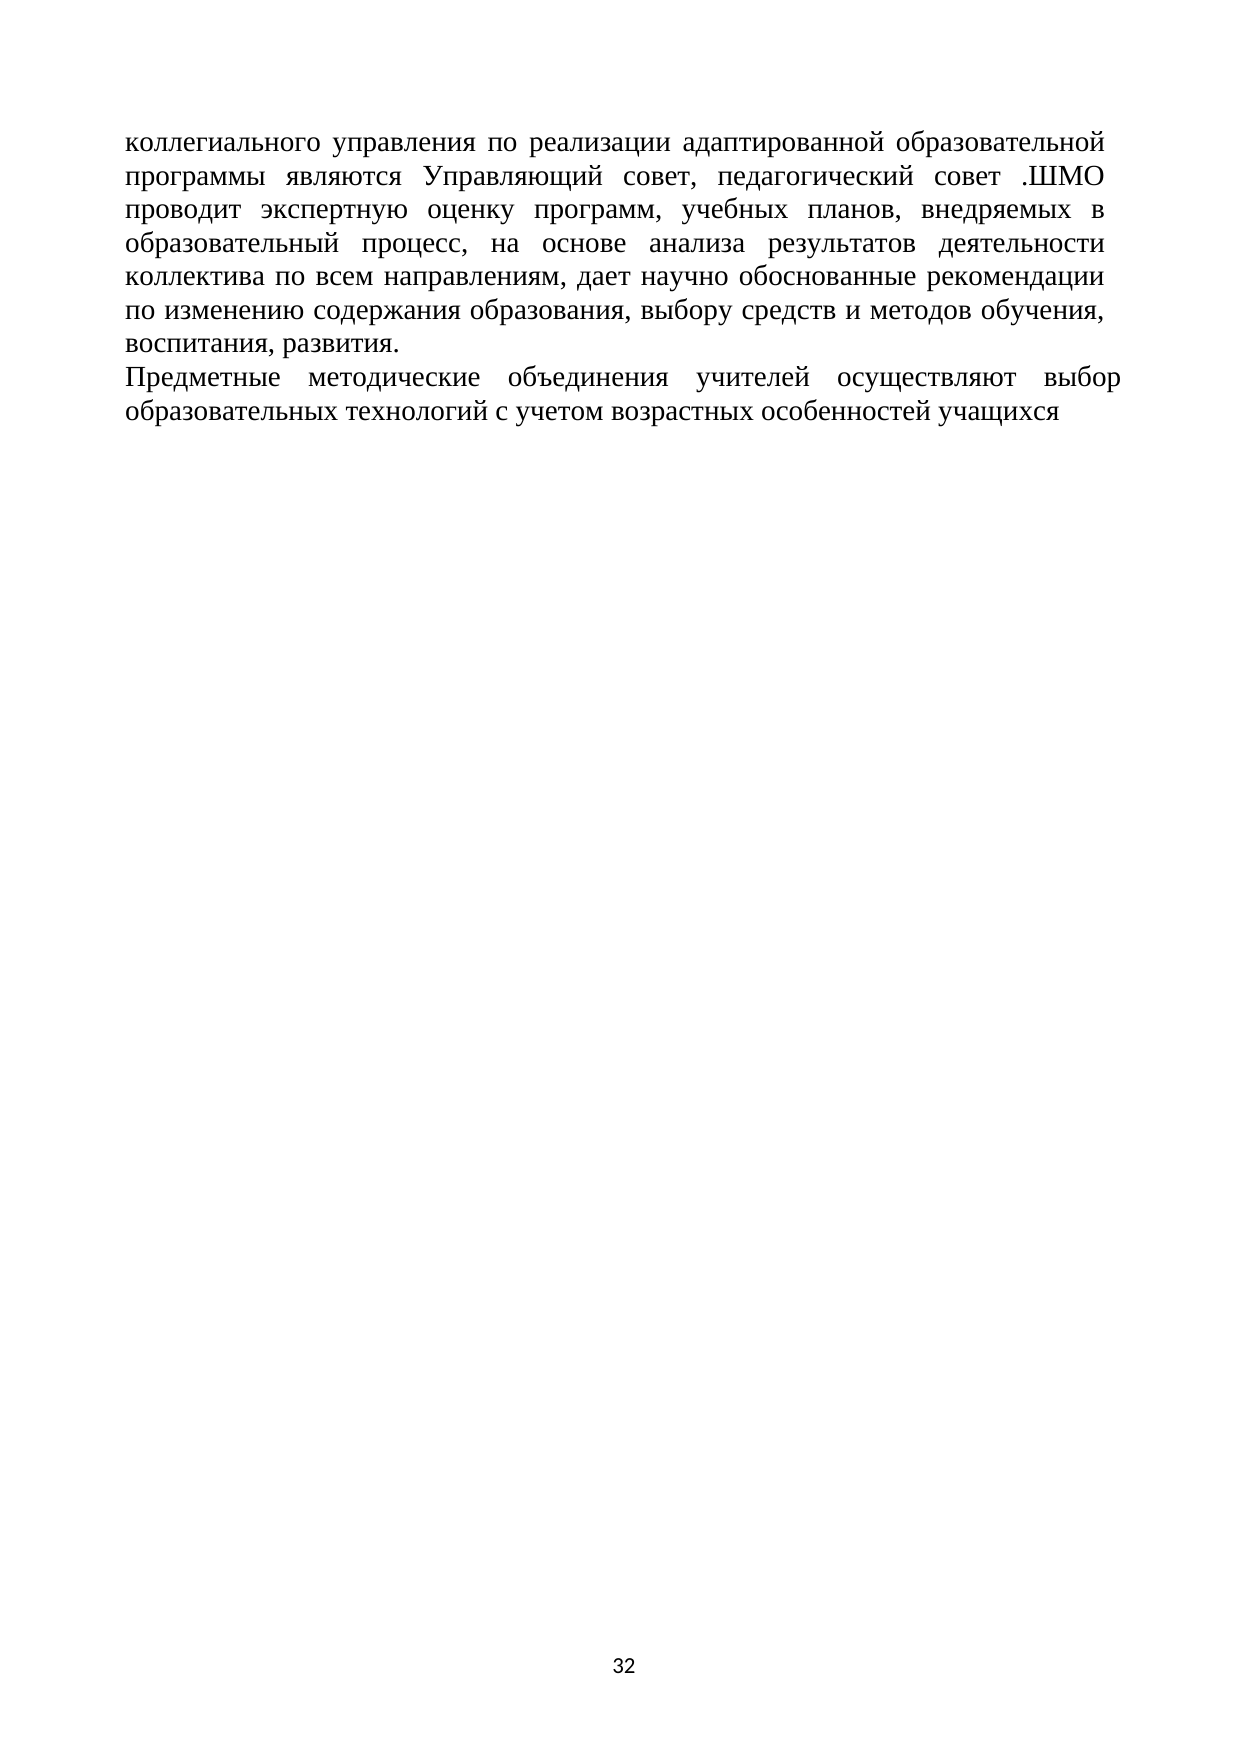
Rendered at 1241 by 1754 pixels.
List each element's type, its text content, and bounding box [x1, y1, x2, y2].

text Предметные методические объединения учителей осуществляют выбор образовательных технологий с учетом возрастных особенностей учащихся [125, 359, 1122, 426]
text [125, 124, 1106, 359]
